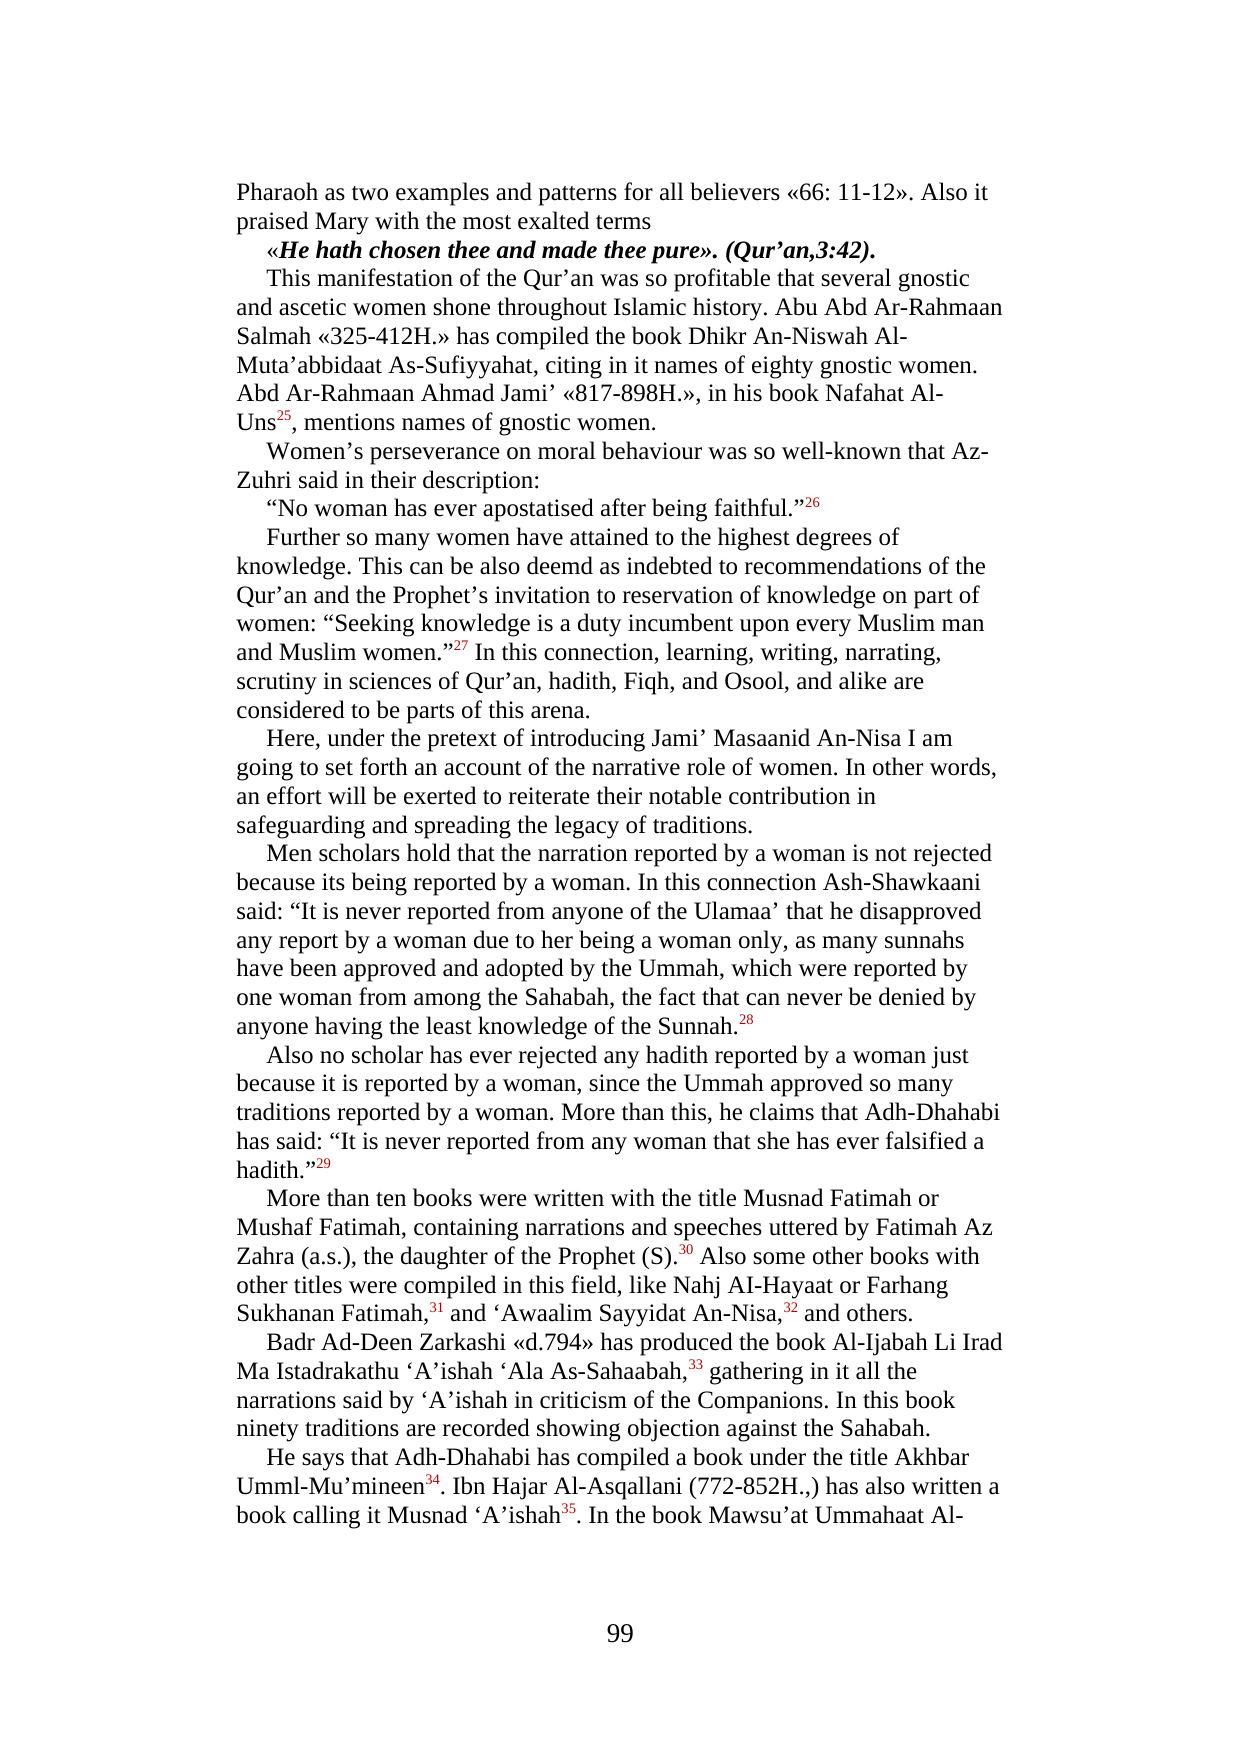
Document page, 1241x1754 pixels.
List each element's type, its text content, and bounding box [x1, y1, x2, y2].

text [236, 1442, 1004, 1528]
text This manifestation of the Qur’an was so profitable that several gnostic and ascetic women shone throughout Islamic history. Abu Abd Ar-Rahmaan Salmah «325-412H.» has compiled the book Dhikr An-Niswah Al-Muta’abbidaat As-Sufiyyahat, citing in it names of eighty gnostic women. Abd Ar-Rahmaan Ahmad Jami’ «817-898H.», in his book Nafahat Al-Uns25, mentions names of gnostic women. [236, 263, 1004, 436]
text Zahra (a.s.), the daughter of the Prophet (S).30 Also some other books with other titles were compiled in this field, like Nahj AI-Hayaat or Farhang Sukhanan Fatimah,31 and ‘Awaalim Sayyidat An-Nisa,32 and others. [236, 1241, 1004, 1327]
text Men scholars hold that the narration reported by a woman is not rejected because its being reported by a woman. In this connection Ash-Shawkaani said: “It is never reported from anyone of the Ulamaa’ that he disapproved any report by a woman due to her being a woman only, as many sunnahs have been approved and adopted by the Ummah, which were reported by one woman from among the Sahabah, the fact that can never be denied by anyone having the least knowledge of the Sunnah.28 [236, 838, 1004, 1040]
text Here, under the pretext of introducing Jami’ Masaanid An-Nisa I am going to set forth an account of the narrative role of women. In other words, an effort will be exerted to reiterate their notable contribution in safeguarding and spreading the legacy of traditions. [236, 723, 1004, 838]
text Badr Ad-Deen Zarkashi «d.794» has produced the book Al-Ijabah Li Irad Ma Istadrakathu ‘A’ishah ‘Ala As-Sahaabah,33 gathering in it all the narrations said by ‘A’ishah in criticism of the Companions. In this book ninety traditions are recorded showing objection against the Sahabah. [236, 1327, 1004, 1442]
text Also no scholar has ever rejected any hadith reported by a woman just because it is reported by a woman, since the Ummah approved so many traditions reported by a woman. More than this, he claims that Adh-Dhahabi has said: “It is never reported from any woman that she has ever falsified a hadith.”29 [236, 1040, 1004, 1183]
text «He hath chosen thee and made thee pure». (Qur’an,3:42). [236, 235, 1004, 263]
text More than ten books were written with the title Musnad Fatimah or Mushaf Fatimah, containing narrations and speeches uttered by Fatimah Az [236, 1183, 1004, 1241]
text “No woman has ever apostatised after being faithful.”26 [236, 493, 1004, 522]
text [236, 177, 1004, 235]
text Women’s perseverance on moral behaviour was so well-known that Az-Zuhri said in their description: [236, 436, 1004, 493]
text Further so many women have attained to the highest degrees of knowledge. This can be also deemd as indebted to recommendations of the Qur’an and the Prophet’s invitation to reservation of knowledge on part of women: “Seeking knowledge is a duty incumbent upon every Muslim man and Muslim women.”27 In this connection, learning, writing, narrating, scrutiny in sciences of Qur’an, hadith, Fiqh, and Osool, and alike are considered to be parts of this arena. [236, 522, 1004, 723]
